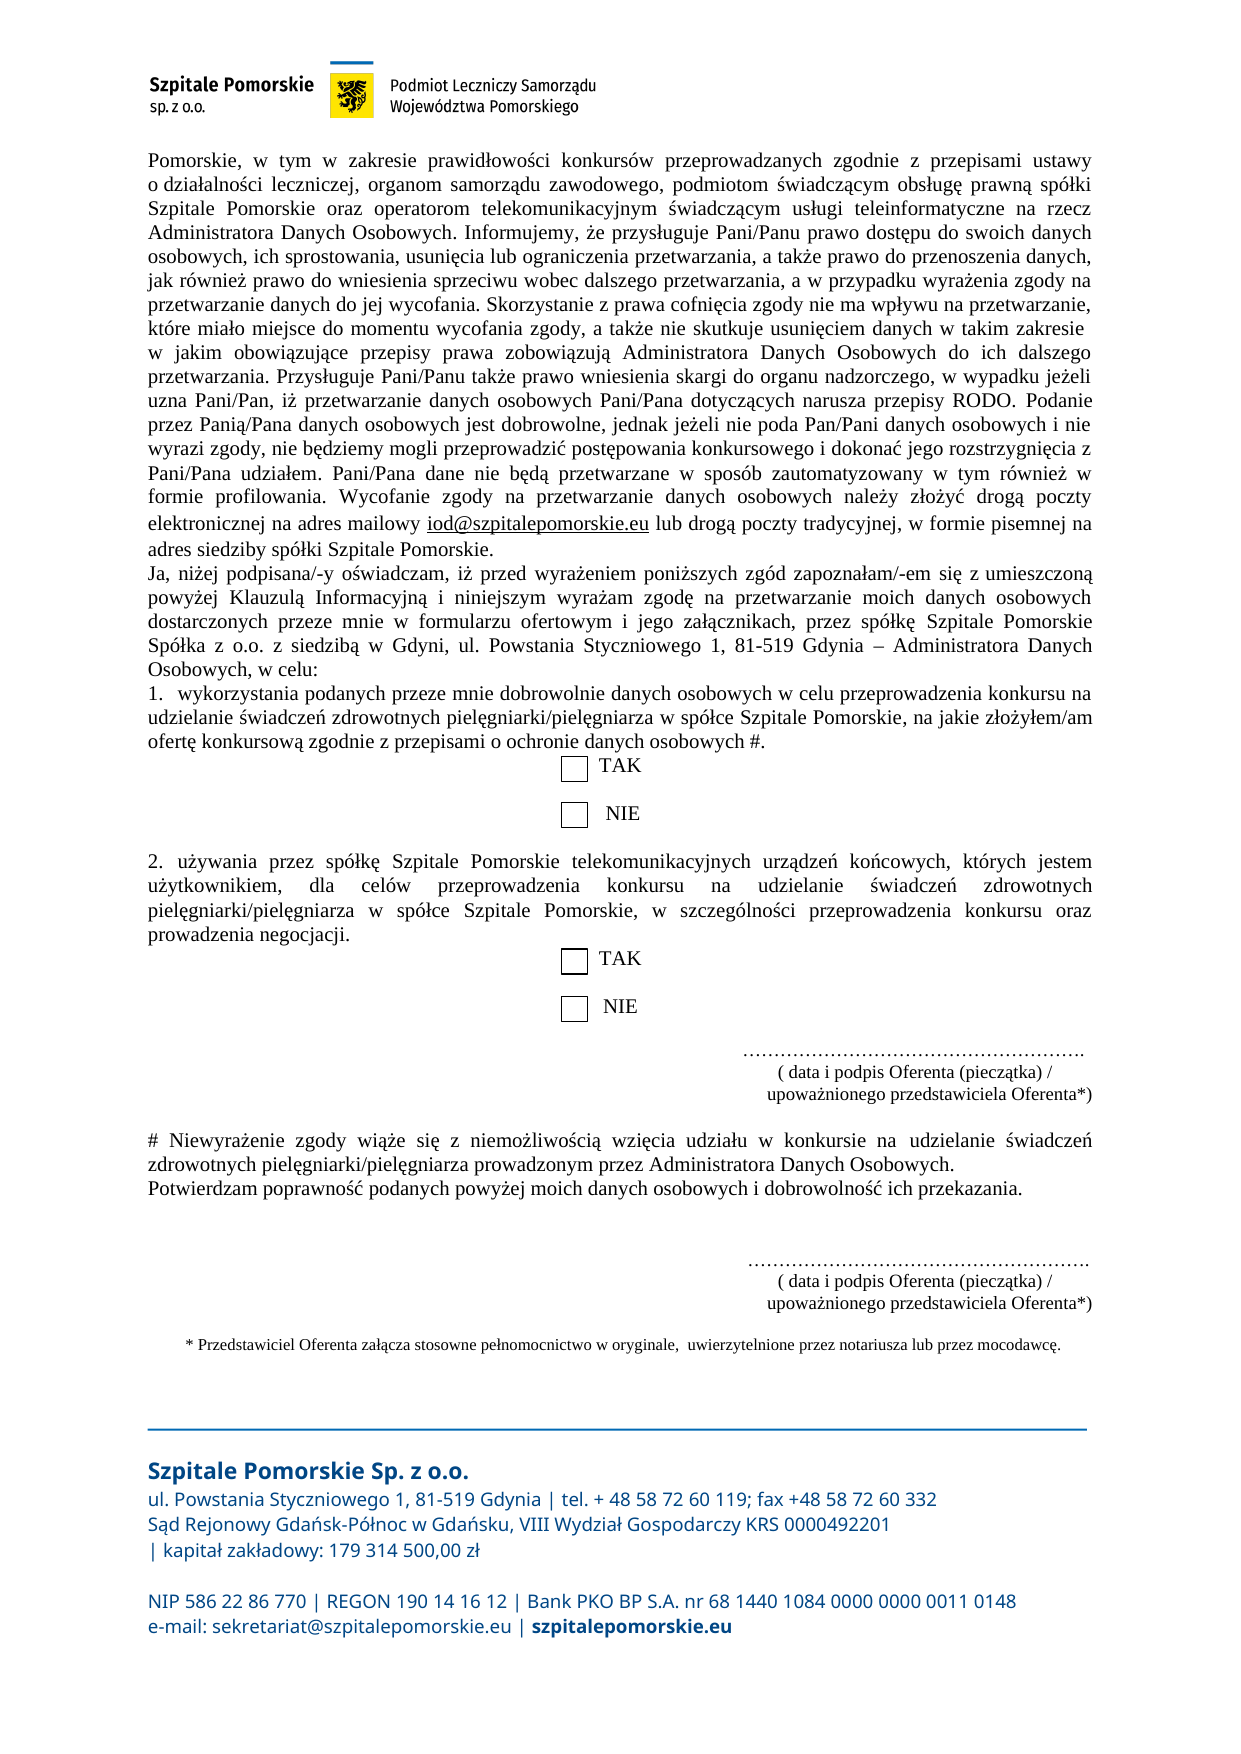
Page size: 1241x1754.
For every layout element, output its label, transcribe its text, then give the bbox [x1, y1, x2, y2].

list upoważnionego przedstawiciela Oferenta*) [148, 1292, 1093, 1313]
picture [148, 59, 596, 119]
list Potwierdzam poprawność podanych powyżej moich danych osobowych i dobrowolność ich przekazania. [148, 1176, 1093, 1200]
list NIE [148, 801, 1093, 825]
text * Przedstawiciel Oferenta załącza stosowne pełnomocnictwo w oryginale, uwierzytelnione przez notariusza lub przez mocodawcę. [185, 1335, 1093, 1354]
text ………………………………………………. [738, 1248, 1093, 1270]
text Ja, niżej podpisana/-y oświadczam, iż przed wyrażeniem poniższych zgód zapoznałam/-em się z umieszczoną powyżej Klauzulą Informacyjną i niniejszym wyrażam zgodę na przetwarzanie moich danych osobowych dostarczonych przeze mnie w formularzu ofertowym i jego załącznikach, przez spółkę Szpitale Pomorskie Spółka z o.o. z siedzibą w Gdyni, ul. Powstania Styczniowego 1, 81-519 Gdynia – Administratora Danych Osobowych, w celu: [148, 561, 1093, 681]
list TAK [148, 946, 1093, 970]
list używania przez spółkę Szpitale Pomorskie telekomunikacyjnych urządzeń końcowych, których jestem użytkownikiem, dla celów przeprowadzenia konkursu na udzielanie świadczeń zdrowotnych pielęgniarki/pielęgniarza w spółce Szpitale Pomorskie, w szczególności przeprowadzenia konkursu oraz prowadzenia negocjacji. [148, 849, 1093, 946]
list TAK [148, 753, 1093, 777]
list NIE [148, 994, 1093, 1018]
list # Niewyrażenie zgody wiąże się z niemożliwością wzięcia udziału w konkursie na udzielanie świadczeń zdrowotnych pielęgniarki/pielęgniarza prowadzonym przez Administratora Danych Osobowych. [148, 1128, 1093, 1176]
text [148, 148, 1093, 561]
list ( data i podpis Oferenta (pieczątka) / [738, 1270, 1093, 1292]
list upoważnionego przedstawiciela Oferenta*) [148, 1082, 1093, 1104]
list ( data i podpis Oferenta (pieczątka) / [738, 1061, 1093, 1082]
text ………………………………………………. [738, 1039, 1093, 1061]
list wykorzystania podanych przeze mnie dobrowolnie danych osobowych w celu przeprowadzenia konkursu na udzielanie świadczeń zdrowotnych pielęgniarki/pielęgniarza w spółce Szpitale Pomorskie, na jakie złożyłem/am ofertę konkursową zgodnie z przepisami o ochronie danych osobowych #. [148, 681, 1093, 753]
